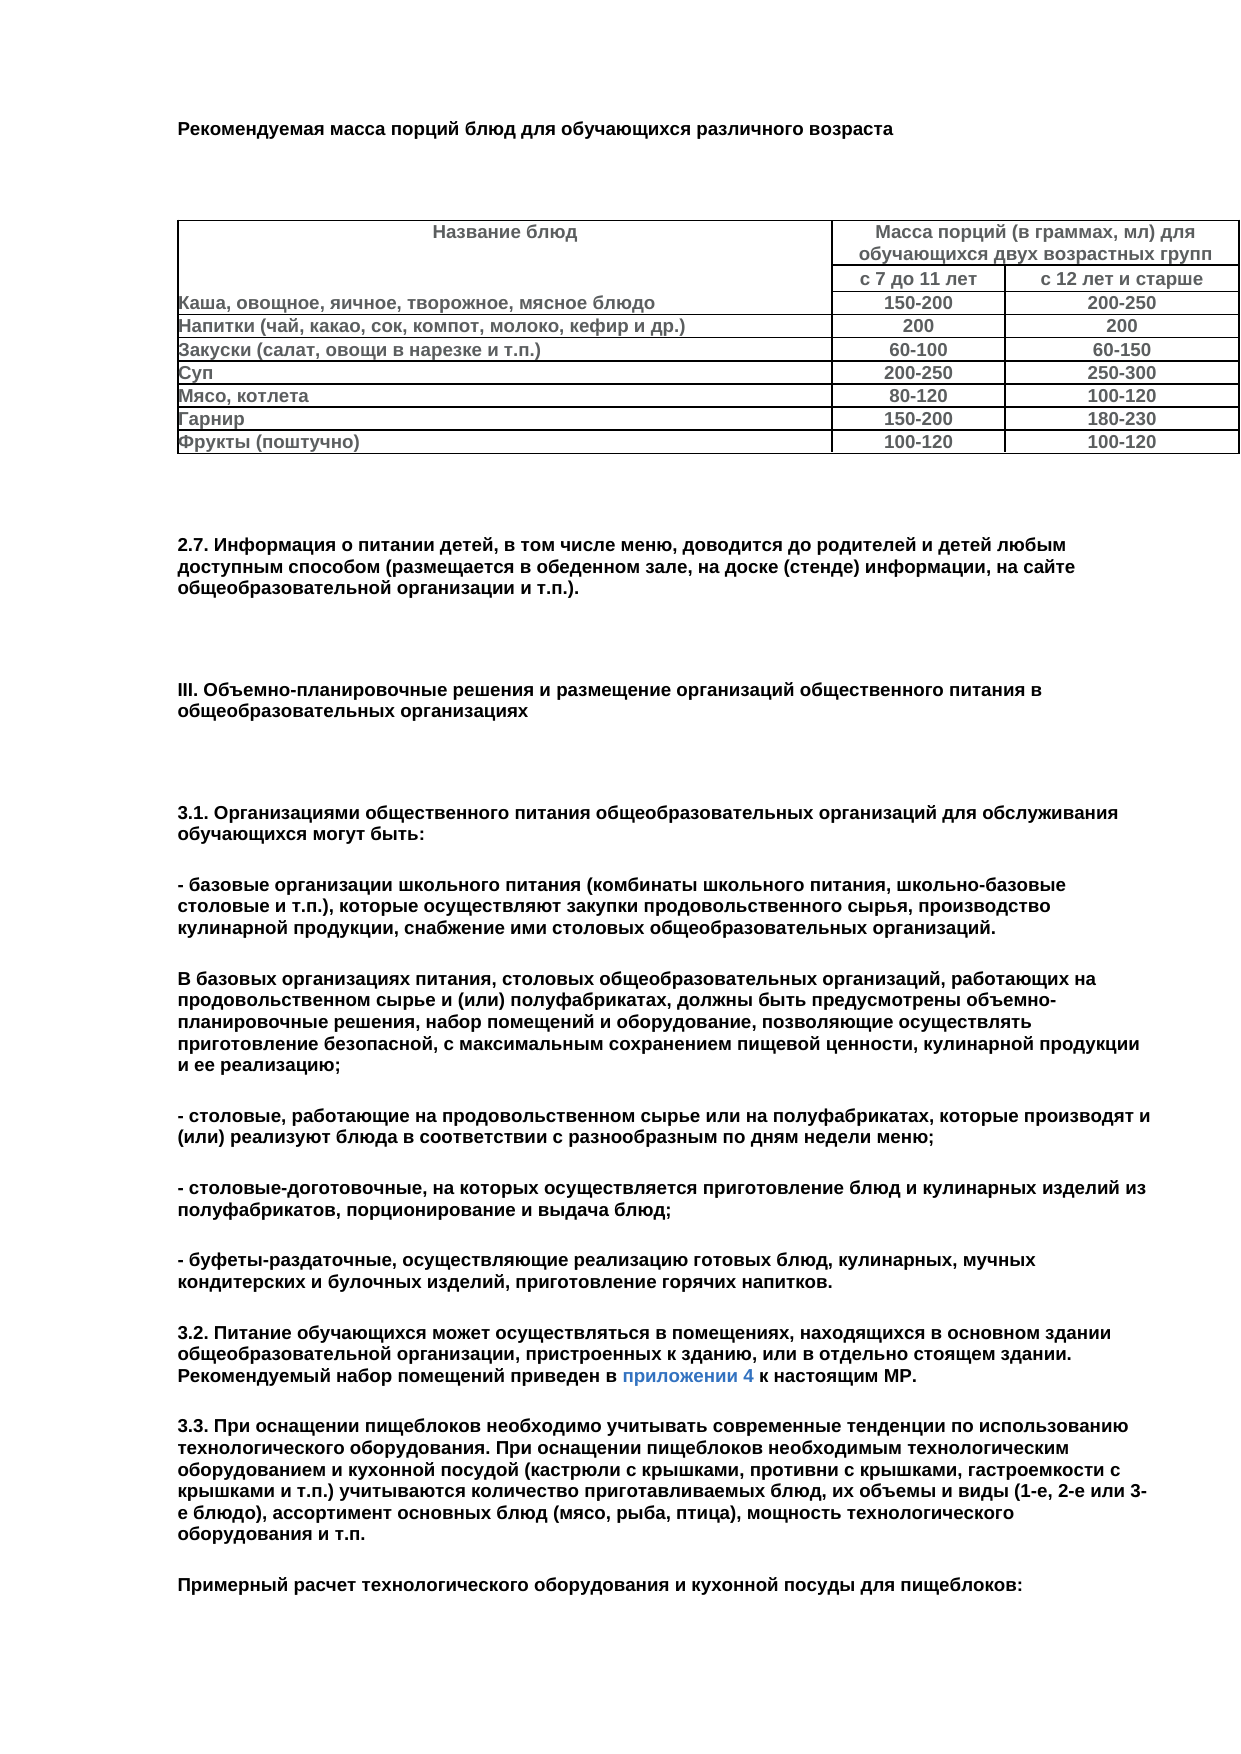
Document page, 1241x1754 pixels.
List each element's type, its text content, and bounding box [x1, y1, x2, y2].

table_cell Мясо, котлета [179, 385, 831, 406]
text - буфеты-раздаточные, осуществляющие реализацию готовых блюд, кулинарных, мучных кондитерских и булочных изделий, приготовление горячих напитков. [177, 1249, 1152, 1292]
table_cell Каша, овощное, яичное, творожное, мясное блюдо [179, 291, 831, 314]
table_cell Напитки (чай, какао, сок, компот, молоко, кефир и др.) [179, 315, 831, 337]
table_cell 60-100 [833, 338, 1004, 360]
table_header Масса порций (в граммах, мл) для обучающихся двух возрастных групп [833, 221, 1238, 264]
table_cell 100-120 [833, 431, 1004, 452]
table_cell 200-250 [1006, 292, 1238, 314]
text III. Объемно-планировочные решения и размещение организаций общественного питания в общеобразовательных организациях [177, 678, 1152, 722]
table_cell с 12 лет и старше [1006, 266, 1238, 291]
table_cell Гарнир [179, 408, 831, 429]
table_cell 100-120 [1006, 431, 1238, 452]
text - столовые, работающие на продовольственном сырье или на полуфабрикатах, которые производят и (или) реализуют блюда в соответствии с разнообразным по дням недели меню; [177, 1104, 1152, 1148]
text Рекомендуемая масса порций блюд для обучающихся различного возраста [177, 118, 1152, 140]
table_cell 200 [1006, 315, 1238, 337]
table_cell 200 [833, 315, 1004, 337]
table_cell с 7 до 11 лет [833, 266, 1004, 291]
table_cell 180-230 [1006, 408, 1238, 429]
table_cell Суп [179, 362, 831, 383]
text Примерный расчет технологического оборудования и кухонной посуды для пищеблоков: [177, 1574, 1152, 1595]
table_cell Закуски (салат, овощи в нарезке и т.п.) [179, 338, 831, 360]
table_cell 60-150 [1006, 338, 1238, 360]
table_cell Фрукты (поштучно) [179, 431, 831, 452]
text В базовых организациях питания, столовых общеобразовательных организаций, работающих на продовольственном сырье и (или) полуфабрикатах, должны быть предусмотрены объемно-планировочные решения, набор помещений и оборудование, позволяющие осуществлять приготовление безопасной, с максимальным сохранением пищевой ценности, кулинарной продукции и ее реализацию; [177, 968, 1152, 1075]
text 2.7. Информация о питании детей, в том числе меню, доводится до родителей и детей любым доступным способом (размещается в обеденном зале, на доске (стенде) информации, на сайте общеобразовательной организации и т.п.). [177, 534, 1152, 598]
text 3.2. Питание обучающихся может осуществляться в помещениях, находящихся в основном здании общеобразовательной организации, пристроенных к зданию, или в отдельно стоящем здании. Рекомендуемый набор помещений приведен в приложении 4 к настоящим MP. [177, 1321, 1152, 1386]
table_cell 150-200 [833, 408, 1004, 429]
text 3.1. Организациями общественного питания общеобразовательных организаций для обслуживания обучающихся могут быть: [177, 801, 1152, 844]
table_cell 200-250 [833, 362, 1004, 383]
table_header Название блюд [179, 221, 831, 291]
text 3.3. При оснащении пищеблоков необходимо учитывать современные тенденции по использованию технологического оборудования. При оснащении пищеблоков необходимым технологическим оборудованием и кухонной посудой (кастрюли с крышками, противни с крышками, гастроемкости с крышками и т.п.) учитываются количество приготавливаемых блюд, их объемы и виды (1-е, 2-е или 3-е блюдо), ассортимент основных блюд (мясо, рыба, птица), мощность технологического оборудования и т.п. [177, 1415, 1152, 1545]
text - базовые организации школьного питания (комбинаты школьного питания, школьно-базовые столовые и т.п.), которые осуществляют закупки продовольственного сырья, производство кулинарной продукции, снабжение ими столовых общеобразовательных организаций. [177, 874, 1152, 938]
table_cell 150-200 [833, 292, 1004, 314]
table_cell 100-120 [1006, 385, 1238, 406]
table_cell 250-300 [1006, 362, 1238, 383]
text - столовые-доготовочные, на которых осуществляется приготовление блюд и кулинарных изделий из полуфабрикатов, порционирование и выдача блюд; [177, 1177, 1152, 1220]
table_cell 80-120 [833, 385, 1004, 406]
